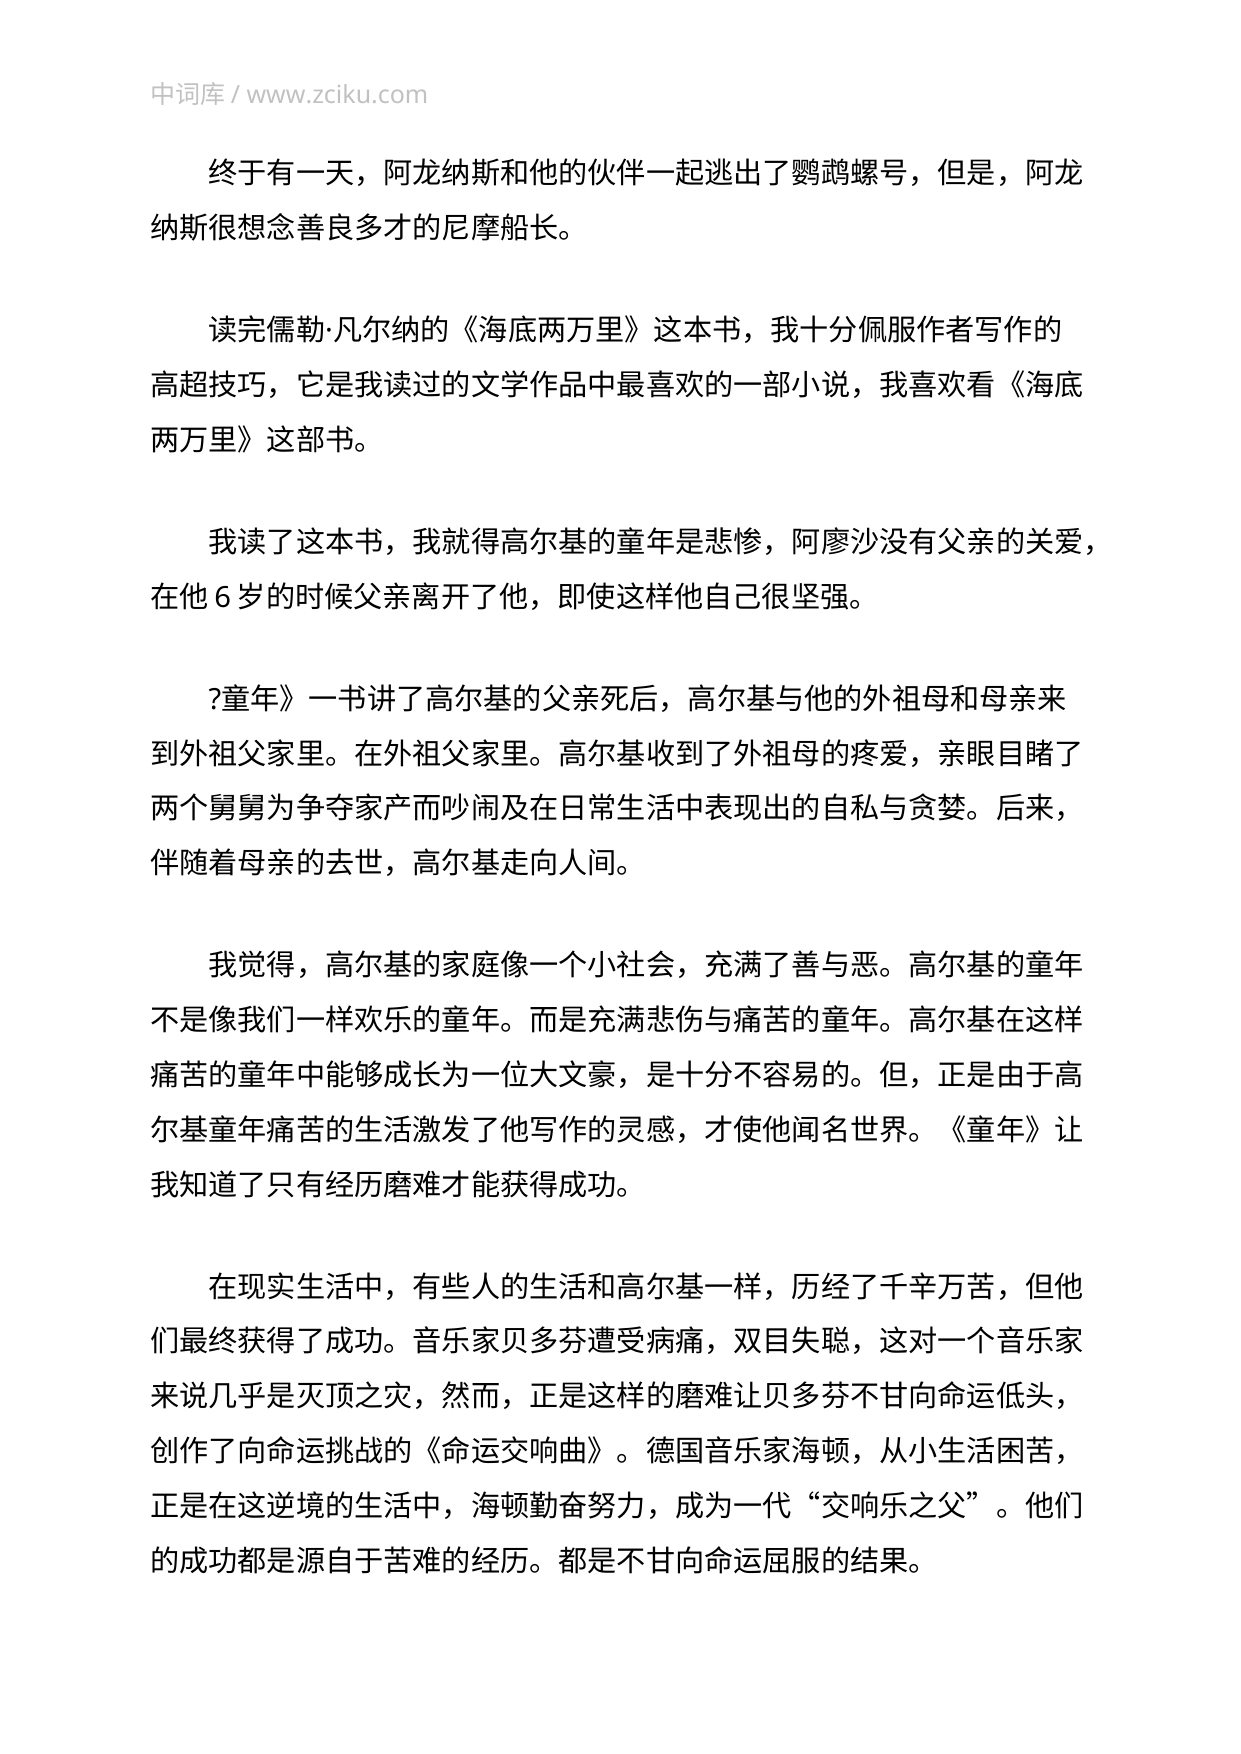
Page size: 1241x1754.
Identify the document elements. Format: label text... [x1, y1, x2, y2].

text 在现实生活中，有些人的生活和高尔基一样，历经了千辛万苦，但他们最终获得了成功。音乐家贝多芬遭受病痛，双目失聪，这对一个音乐家来说几乎是灭顶之灾，然而，正是这样的磨难让贝多芬不甘向命运低头，创作了向命运挑战的《命运交响曲》。德国音乐家海顿，从小生活困苦，正是在这逆境的生活中，海顿勤奋努力，成为一代“交响乐之父”。他们的成功都是源自于苦难的经历。都是不甘向命运屈服的结果。 [150, 1263, 1090, 1580]
text 终于有一天，阿龙纳斯和他的伙伴一起逃出了鹦鹉螺号，但是，阿龙纳斯很想念善良多才的尼摩船长。 [150, 150, 1090, 247]
text 读完儒勒·凡尔纳的《海底两万里》这本书，我十分佩服作者写作的高超技巧，它是我读过的文学作品中最喜欢的一部小说，我喜欢看《海底两万里》这部书。 [150, 307, 1090, 459]
text 我读了这本书，我就得高尔基的童年是悲惨，阿廖沙没有父亲的关爱，在他6岁的时候父亲离开了他，即使这样他自己很坚强。 [150, 518, 1090, 616]
text 我觉得，高尔基的家庭像一个小社会，充满了善与恶。高尔基的童年不是像我们一样欢乐的童年。而是充满悲伤与痛苦的童年。高尔基在这样痛苦的童年中能够成长为一位大文豪，是十分不容易的。但，正是由于高尔基童年痛苦的生活激发了他写作的灵感，才使他闻名世界。《童年》让我知道了只有经历磨难才能获得成功。 [150, 942, 1090, 1204]
text ?童年》一书讲了高尔基的父亲死后，高尔基与他的外祖母和母亲来到外祖父家里。在外祖父家里。高尔基收到了外祖母的疼爱，亲眼目睹了两个舅舅为争夺家产而吵闹及在日常生活中表现出的自私与贪婪。后来，伴随着母亲的去世，高尔基走向人间。 [150, 675, 1090, 882]
